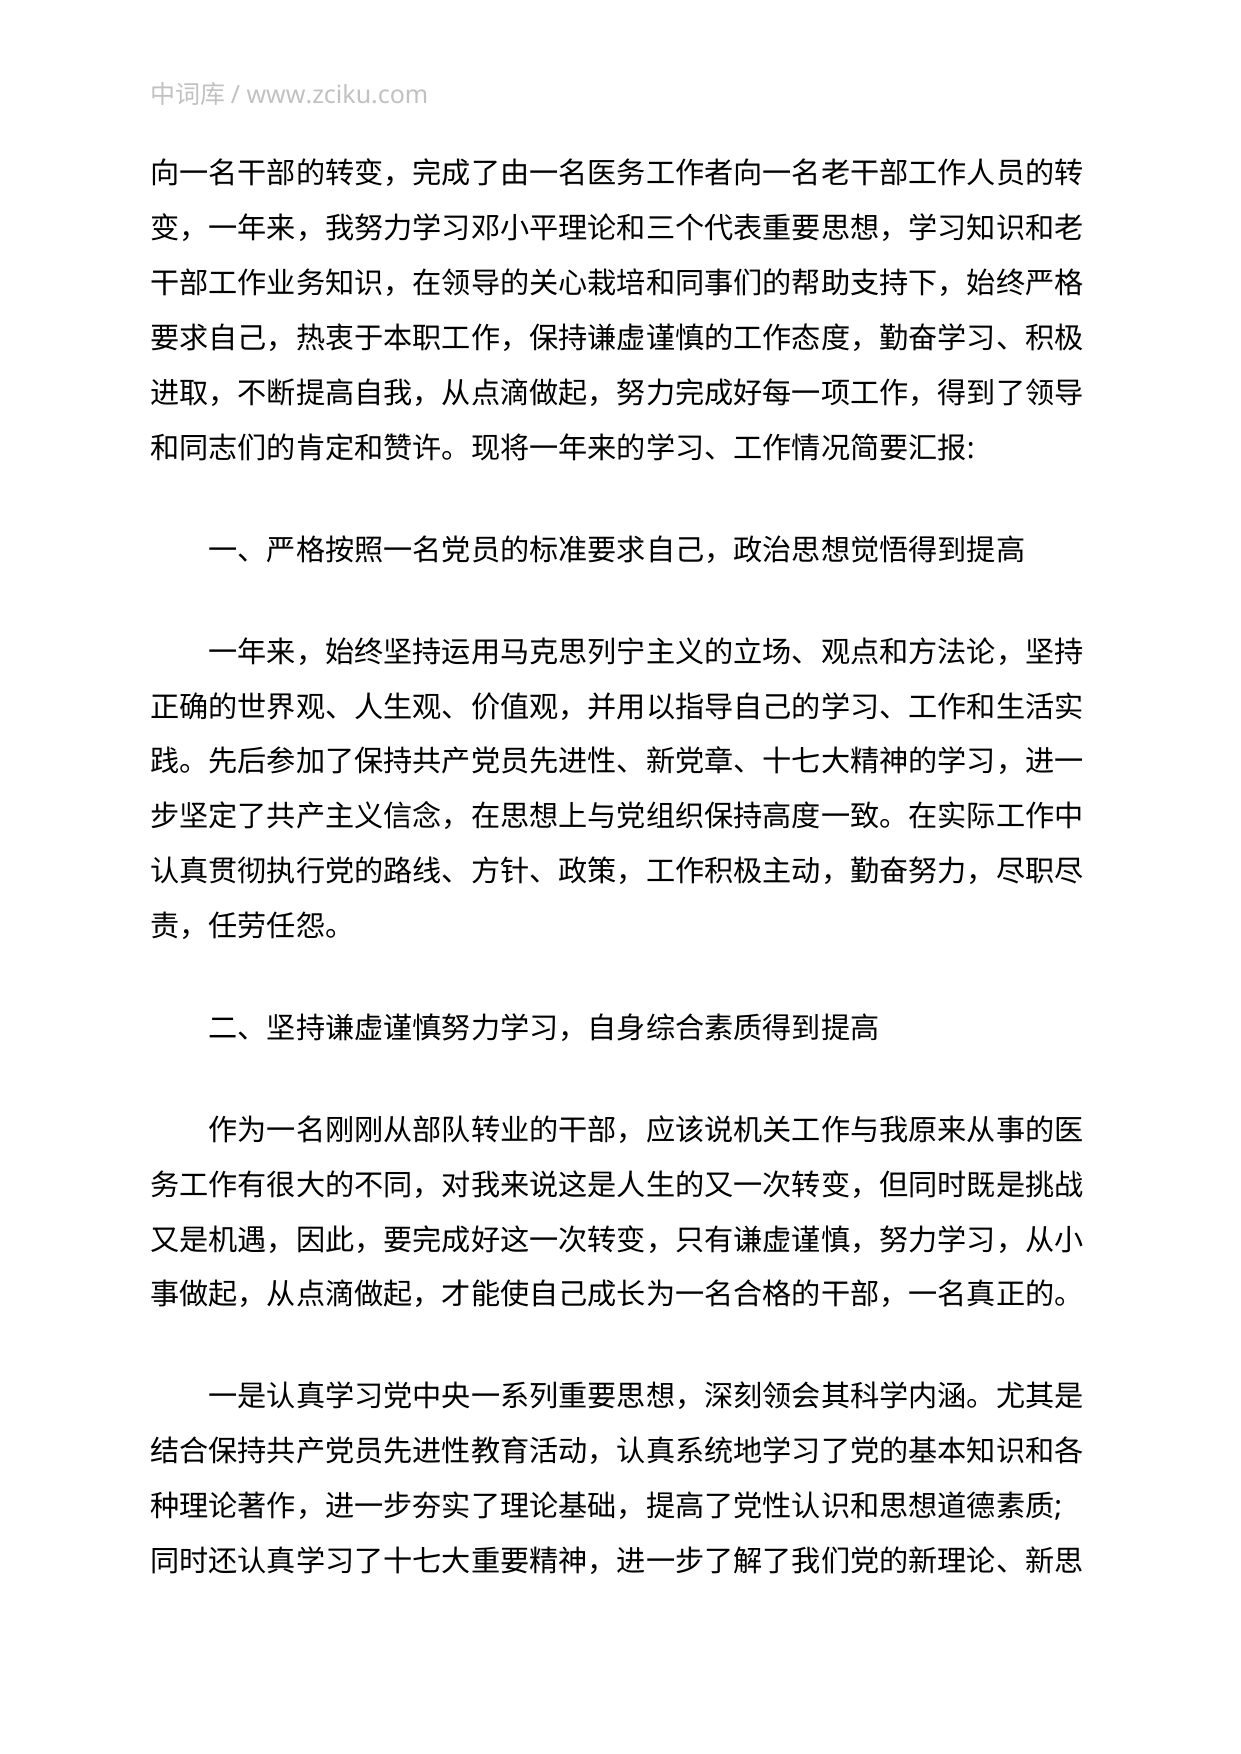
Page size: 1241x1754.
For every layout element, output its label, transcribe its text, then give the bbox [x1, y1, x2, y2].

text 一、严格按照一名党员的标准要求自己，政治思想觉悟得到提高 [150, 526, 1090, 569]
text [150, 1373, 1090, 1580]
text 一年来，始终坚持运用马克思列宁主义的立场、观点和方法论，坚持正确的世界观、人生观、价值观，并用以指导自己的学习、工作和生活实践。先后参加了保持共产党员先进性、新党章、十七大精神的学习，进一步坚定了共产主义信念，在思想上与党组织保持高度一致。在实际工作中认真贯彻执行党的路线、方针、政策，工作积极主动，勤奋努力，尽职尽责，任劳任怨。 [150, 628, 1090, 945]
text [150, 150, 1090, 467]
text 二、坚持谦虚谨慎努力学习，自身综合素质得到提高 [150, 1004, 1090, 1047]
text 作为一名刚刚从部队转业的干部，应该说机关工作与我原来从事的医务工作有很大的不同，对我来说这是人生的又一次转变，但同时既是挑战又是机遇，因此，要完成好这一次转变，只有谦虚谨慎，努力学习，从小事做起，从点滴做起，才能使自己成长为一名合格的干部，一名真正的。 [150, 1106, 1090, 1313]
